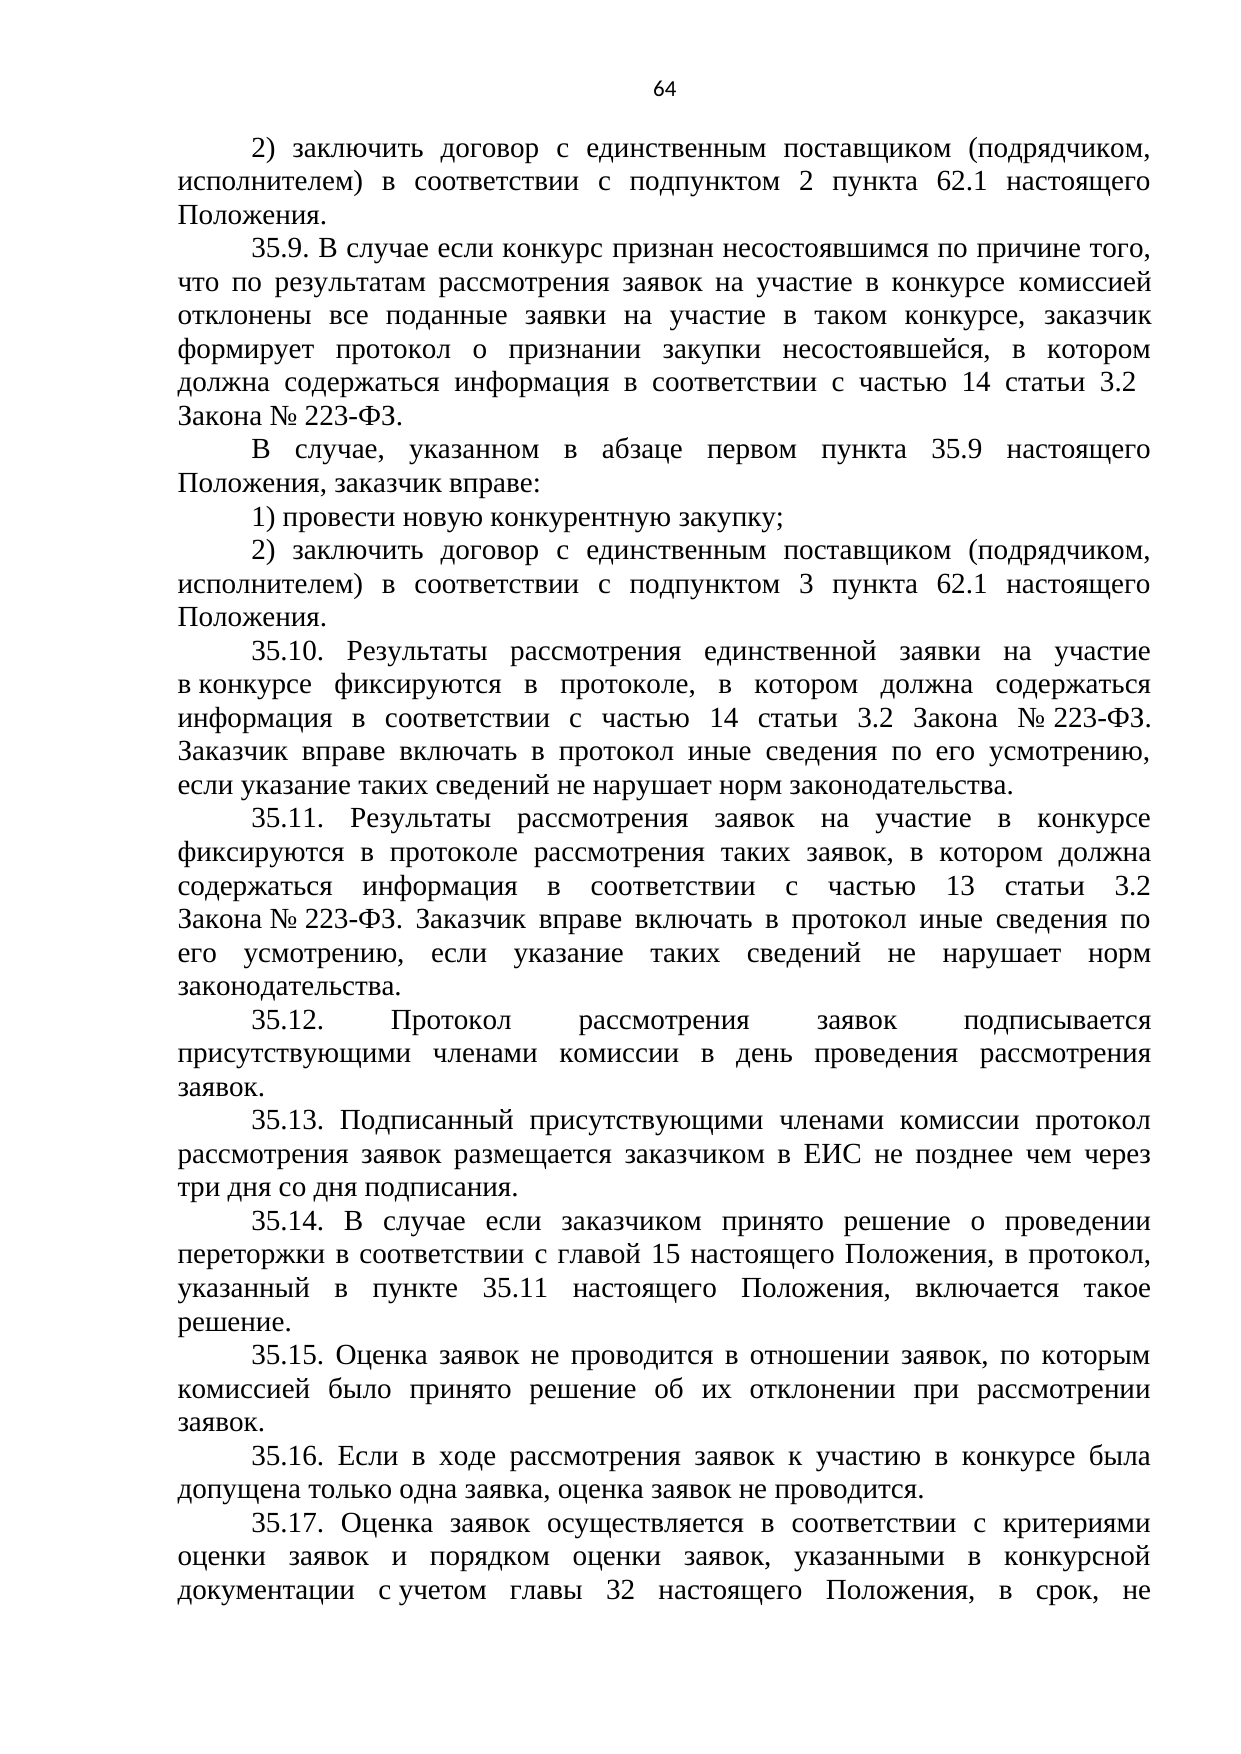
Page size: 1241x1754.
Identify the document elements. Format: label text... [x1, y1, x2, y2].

text 35.16. Если в ходе рассмотрения заявок к участию в конкурсе была допущена только одна заявка, оценка заявок не проводится. [177, 1438, 1152, 1505]
text 2) заключить договор с единственным поставщиком (подрядчиком, исполнителем) в соответствии с подпунктом 3 пункта 62.1 настоящего Положения. [177, 532, 1152, 633]
text 2) заключить договор с единственным поставщиком (подрядчиком, исполнителем) в соответствии с подпунктом 2 пункта 62.1 настоящего Положения. [177, 130, 1152, 230]
text 35.9. В случае если конкурс признан несостоявшимся по причине того, что по результатам рассмотрения заявок на участие в конкурсе комиссией отклонены все поданные заявки на участие в таком конкурсе, заказчик формирует протокол о признании закупки несостоявшейся, в котором должна содержаться информация в соответствии с частью 14 статьи 3.2 Закона № 223-ФЗ. [177, 230, 1152, 432]
text 35.12. Протокол рассмотрения заявок подписывается присутствующими членами комиссии в день проведения рассмотрения заявок. [177, 1002, 1152, 1102]
text В случае, указанном в абзаце первом пункта 35.9 настоящего Положения, заказчик вправе: [177, 432, 1152, 499]
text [177, 1505, 1152, 1606]
text 1) провести новую конкурентную закупку; [177, 499, 1152, 532]
text 35.11. Результаты рассмотрения заявок на участие в конкурсе фиксируются в протоколе рассмотрения таких заявок, в котором должна содержаться информация в соответствии с частью 13 статьи 3.2 Закона № 223-ФЗ. Заказчик вправе включать в протокол иные сведения по его усмотрению, если указание таких сведений не нарушает норм законодательства. [177, 801, 1152, 1002]
text 35.13. Подписанный присутствующими членами комиссии протокол рассмотрения заявок размещается заказчиком в ЕИС не позднее чем через три дня со дня подписания. [177, 1102, 1152, 1203]
text 35.14. В случае если заказчиком принято решение о проведении переторжки в соответствии с главой 15 настоящего Положения, в протокол, указанный в пункте 35.11 настоящего Положения, включается такое решение. [177, 1203, 1152, 1337]
text 35.10. Результаты рассмотрения единственной заявки на участие в конкурсе фиксируются в протоколе, в котором должна содержаться информация в соответствии с частью 14 статьи 3.2 Закона № 223-ФЗ. Заказчик вправе включать в протокол иные сведения по его усмотрению, если указание таких сведений не нарушает норм законодательства. [177, 633, 1152, 801]
text 35.15. Оценка заявок не проводится в отношении заявок, по которым комиссией было принято решение об их отклонении при рассмотрении заявок. [177, 1337, 1152, 1438]
